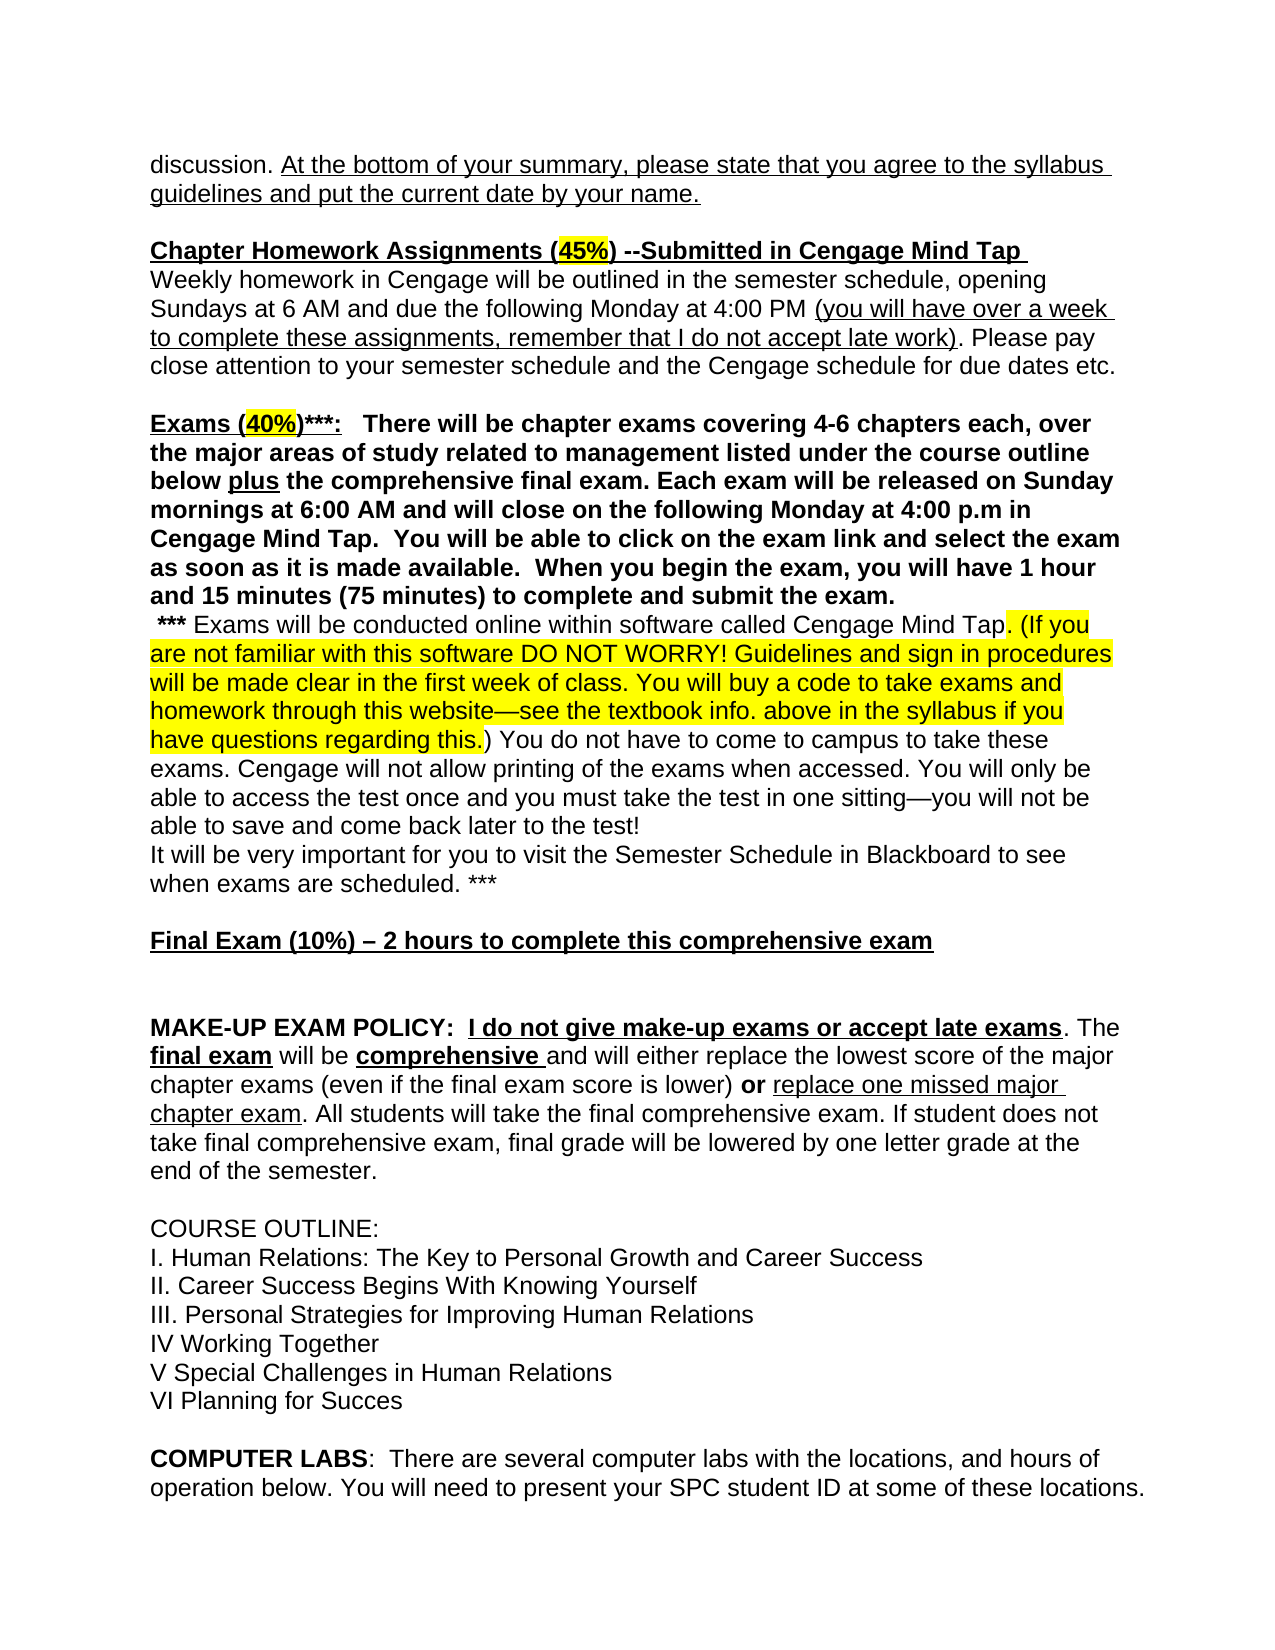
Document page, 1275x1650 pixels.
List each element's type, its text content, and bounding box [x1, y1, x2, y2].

text II. Career Success Begins With Knowing Yourself [150, 1271, 1162, 1300]
text Exams (40%)***: There will be chapter exams covering 4-6 chapters each, over the major areas of study related to management listed under the course outline below plus the comprehensive final exam. Each exam will be released on Sunday mornings at 6:00 AM and will close on the following Monday at 4:00 p.m in Cengage Mind Tap. You will be able to click on the exam link and select the exam as soon as it is made available. When you begin the exam, you will have 1 hour and 15 minutes (75 minutes) to complete and submit the exam. [150, 409, 1125, 610]
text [150, 150, 1125, 207]
text Computer LabS: There are several computer labs with the locations, and hours of operation below. You will need to present your SPC student ID at some of these locations. [150, 1444, 1162, 1501]
text Make-up Exam Policy: I do not give make-up exams or accept late exams. The final exam will be comprehensive and will either replace the lowest score of the major chapter exams (even if the final exam score is lower) or replace one missed major chapter exam. All students will take the final comprehensive exam. If student does not take final comprehensive exam, final grade will be lowered by one letter grade at the end of the semester. [150, 1012, 1125, 1185]
text V Special Challenges in Human Relations [150, 1357, 1162, 1386]
text I. Human Relations: The Key to Personal Growth and Career Success [150, 1242, 1162, 1271]
text Chapter Homework Assignments (45%) --Submitted in Cengage Mind Tap [608, 236, 1125, 265]
text Weekly homework in Cengage will be outlined in the semester schedule, opening Sundays at 6 AM and due the following Monday at 4:00 PM (you will have over a week to complete these assignments, remember that I do not accept late work). Please pay close attention to your semester schedule and the Cengage schedule for due dates etc. [150, 265, 1125, 380]
text COURSE OUTLINE: [150, 1214, 1162, 1242]
text III. Personal Strategies for Improving Human Relations [150, 1300, 1162, 1329]
text *** Exams will be conducted online within software called Cengage Mind Tap. (If you are not familiar with this software DO NOT WORRY! Guidelines and sign in procedures will be made clear in the first week of class. You will buy a code to take exams and homework through this website—see the textbook info. above in the syllabus if you have questions regarding this.) You do not have to come to campus to take these exams. Cengage will not allow printing of the exams when accessed. You will only be able to access the test once and you must take the test in one sitting—you will not be able to save and come back later to the test! [150, 610, 1125, 840]
text VI Planning for Succes [150, 1386, 1162, 1415]
text Final Exam (10%) – 2 hours to complete this comprehensive exam [150, 926, 1125, 955]
text IV Working Together [150, 1329, 1162, 1357]
text Chapter Homework Assignments (45%) --Submitted in Cengage Mind Tap [150, 236, 559, 261]
text It will be very important for you to visit the Semester Schedule in Blackboard to see when exams are scheduled. *** [150, 840, 1125, 897]
